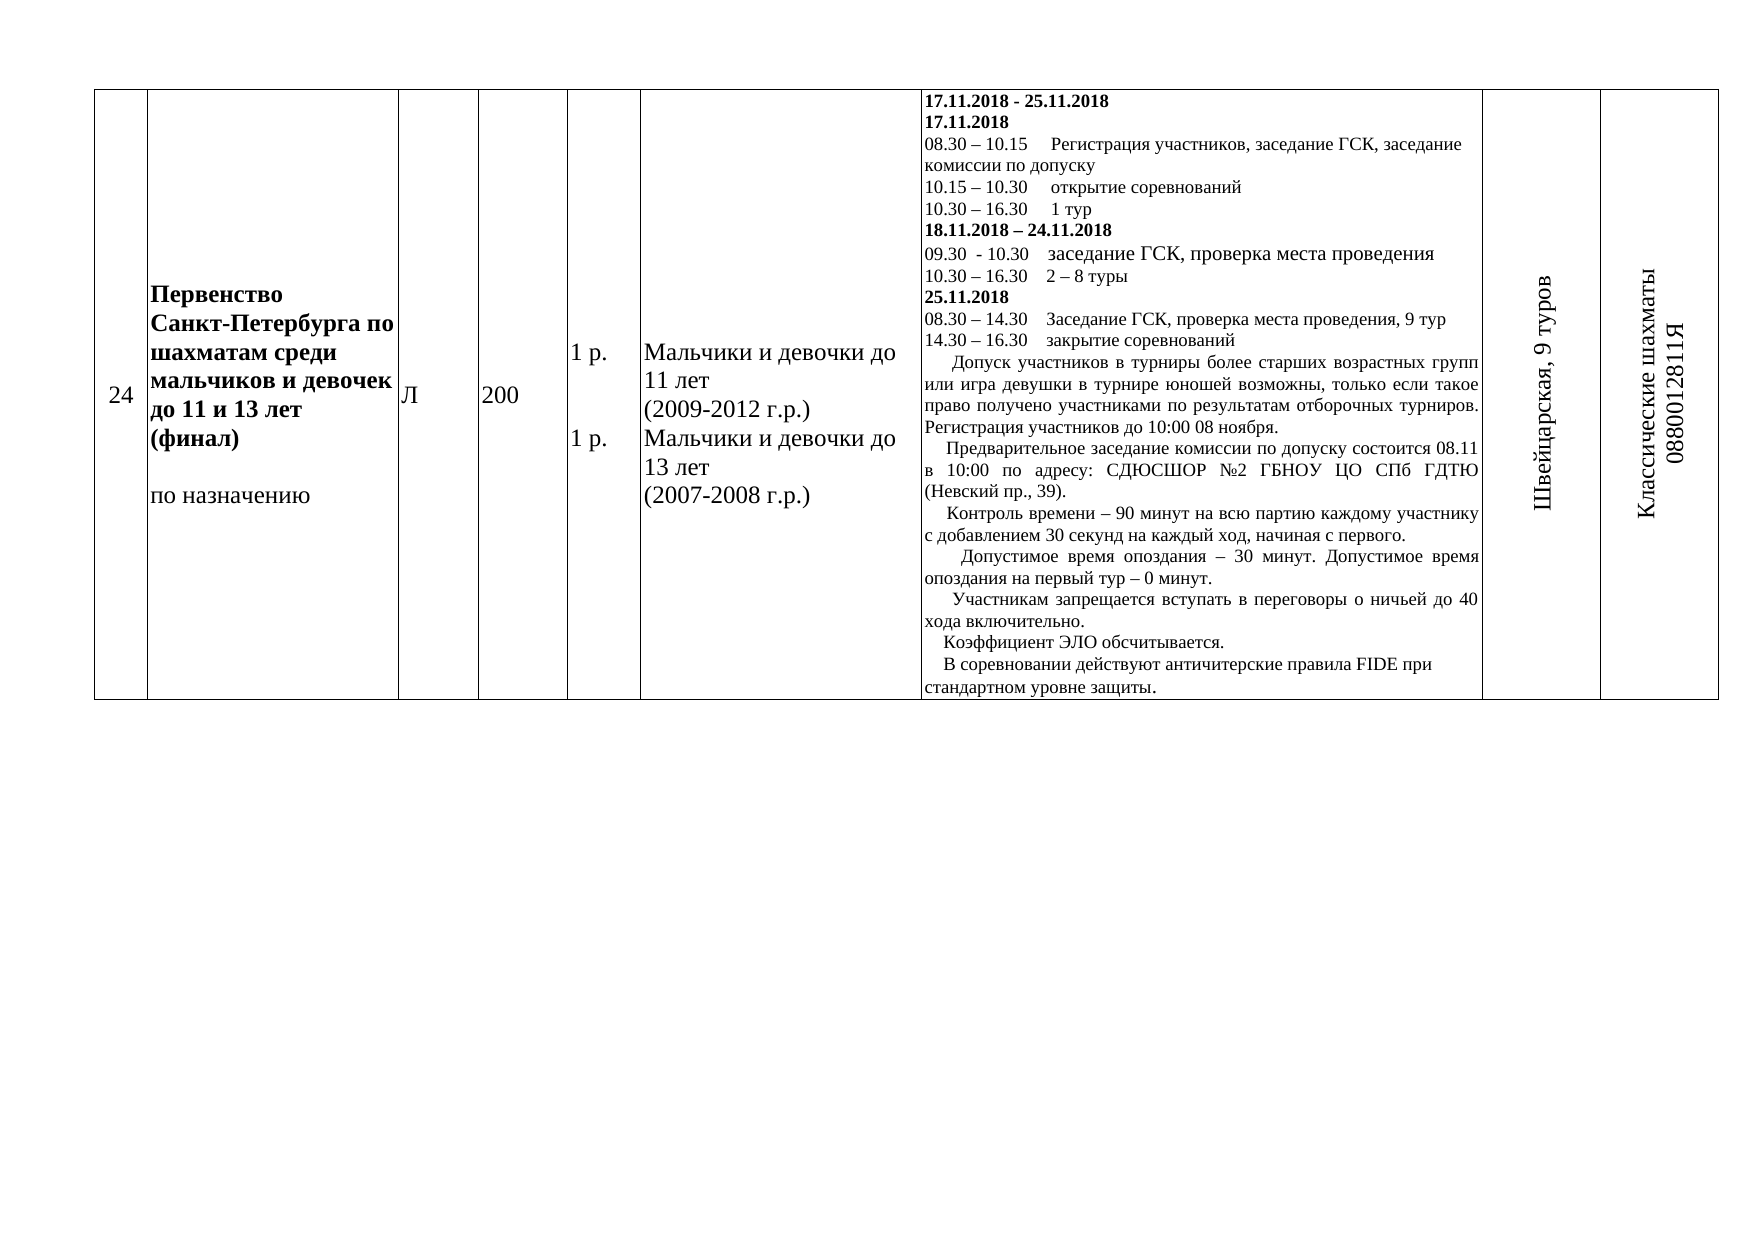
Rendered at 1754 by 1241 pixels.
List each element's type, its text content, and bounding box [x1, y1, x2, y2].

table_cell 17.11.2018 - 25.11.2018 17.11.2018 08.30 – 10.15 Регистрация участников, заседание ГСК, заседание комиссии по допуску 10.15 – 10.30 открытие соревнований 10.30 – 16.30 1 тур 18.11.2018 – 24.11.2018 09.30 - 10.30 заседание ГСК, проверка места проведения 10.30 – 16.30 2 – 8 туры 25.11.2018 08.30 – 14.30 Заседание ГСК, проверка места проведения, 9 тур 14.30 – 16.30 закрытие соревнований Допуск участников в турниры более старших возрастных групп или игра девушки в турнире юношей возможны, только если такое право получено участниками по результатам отборочных турниров. Регистрация участников до 10:00 08 ноября. Предварительное заседание комиссии по допуску состоится 08.11 в 10:00 по адресу: СДЮСШОР №2 ГБНОУ ЦО СПб ГДТЮ (Невский пр., 39). Контроль времени – 90 минут на всю партию каждому участнику с добавлением 30 секунд на каждый ход, начиная с первого. Допустимое время опоздания – 30 минут. Допустимое время опоздания на первый тур – 0 минут. Участникам запрещается вступать в переговоры о ничьей до 40 хода включительно. Коэффициент ЭЛО обсчитывается. В соревновании действуют античитерские правила FIDE при стандартном уровне защиты. [922, 90, 1482, 698]
table_cell Л [399, 90, 478, 698]
table_cell Первенство Санкт-Петербурга по шахматам среди мальчиков и девочек до 11 и 13 лет (финал) по назначению [148, 90, 398, 698]
table_cell 24 [95, 90, 147, 698]
table_cell Мальчики и девочки до 11 лет (2009-2012 г.р.) Мальчики и девочки до 13 лет (2007-2008 г.р.) [641, 90, 921, 698]
table_cell Швейцарская, 9 туров [1483, 90, 1600, 698]
table_cell 200 [479, 90, 567, 698]
table_cell Классические шахматы 0880012811Я [1601, 90, 1718, 698]
table_cell 1 р. 1 р. [568, 90, 640, 698]
